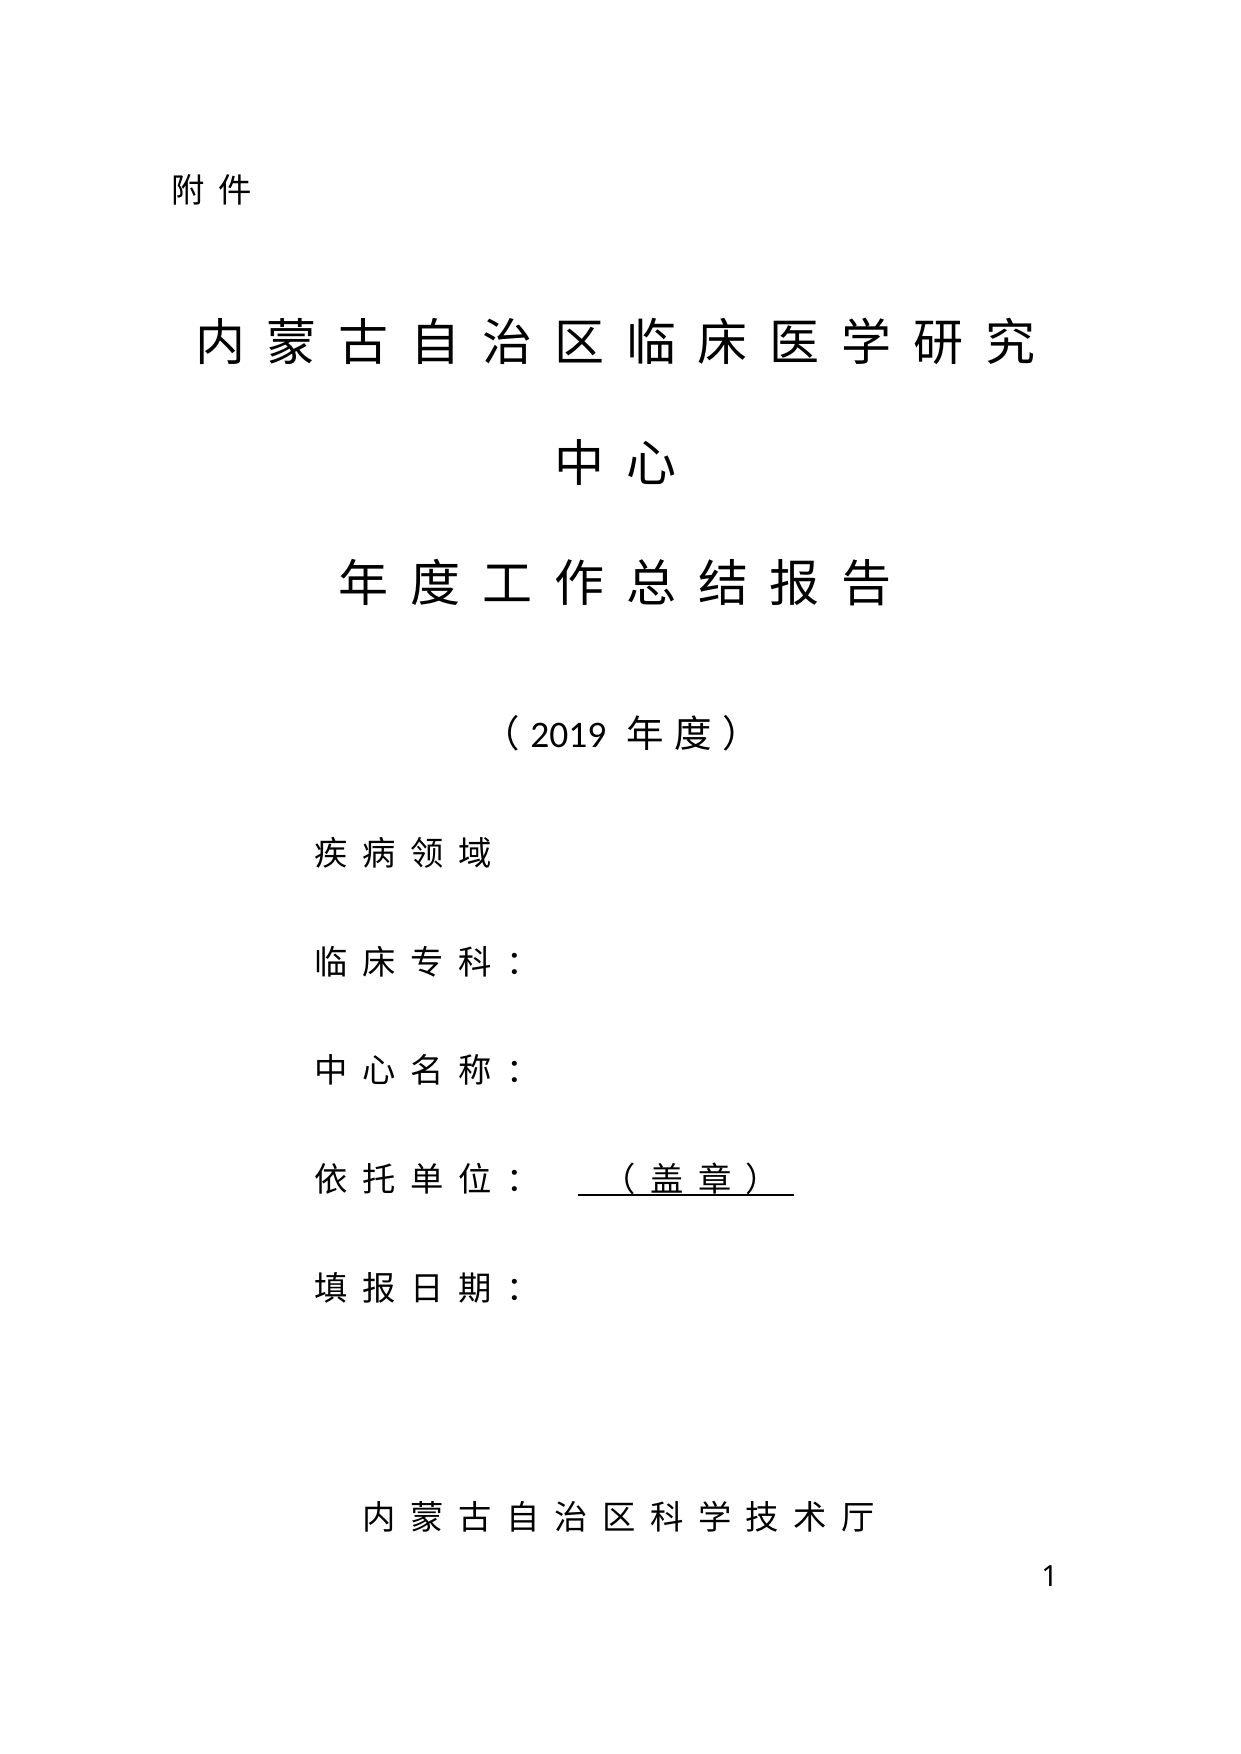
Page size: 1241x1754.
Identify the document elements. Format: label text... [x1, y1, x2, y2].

text 中心名称： [171, 1038, 1081, 1098]
text （2019年度） [171, 700, 1081, 761]
text 依托单位： （盖章） [171, 1147, 1081, 1207]
text 填报日期： [171, 1255, 1081, 1316]
text 年度工作总结报告 [171, 519, 1081, 640]
text 疾病领域 [171, 821, 1081, 881]
text 内蒙古自治区临床医学研究中心 [171, 278, 1081, 519]
text 临床专科： [171, 929, 1081, 990]
text 内蒙古自治区科学技术厅 [171, 1484, 1081, 1545]
text 附件 [171, 158, 1081, 218]
